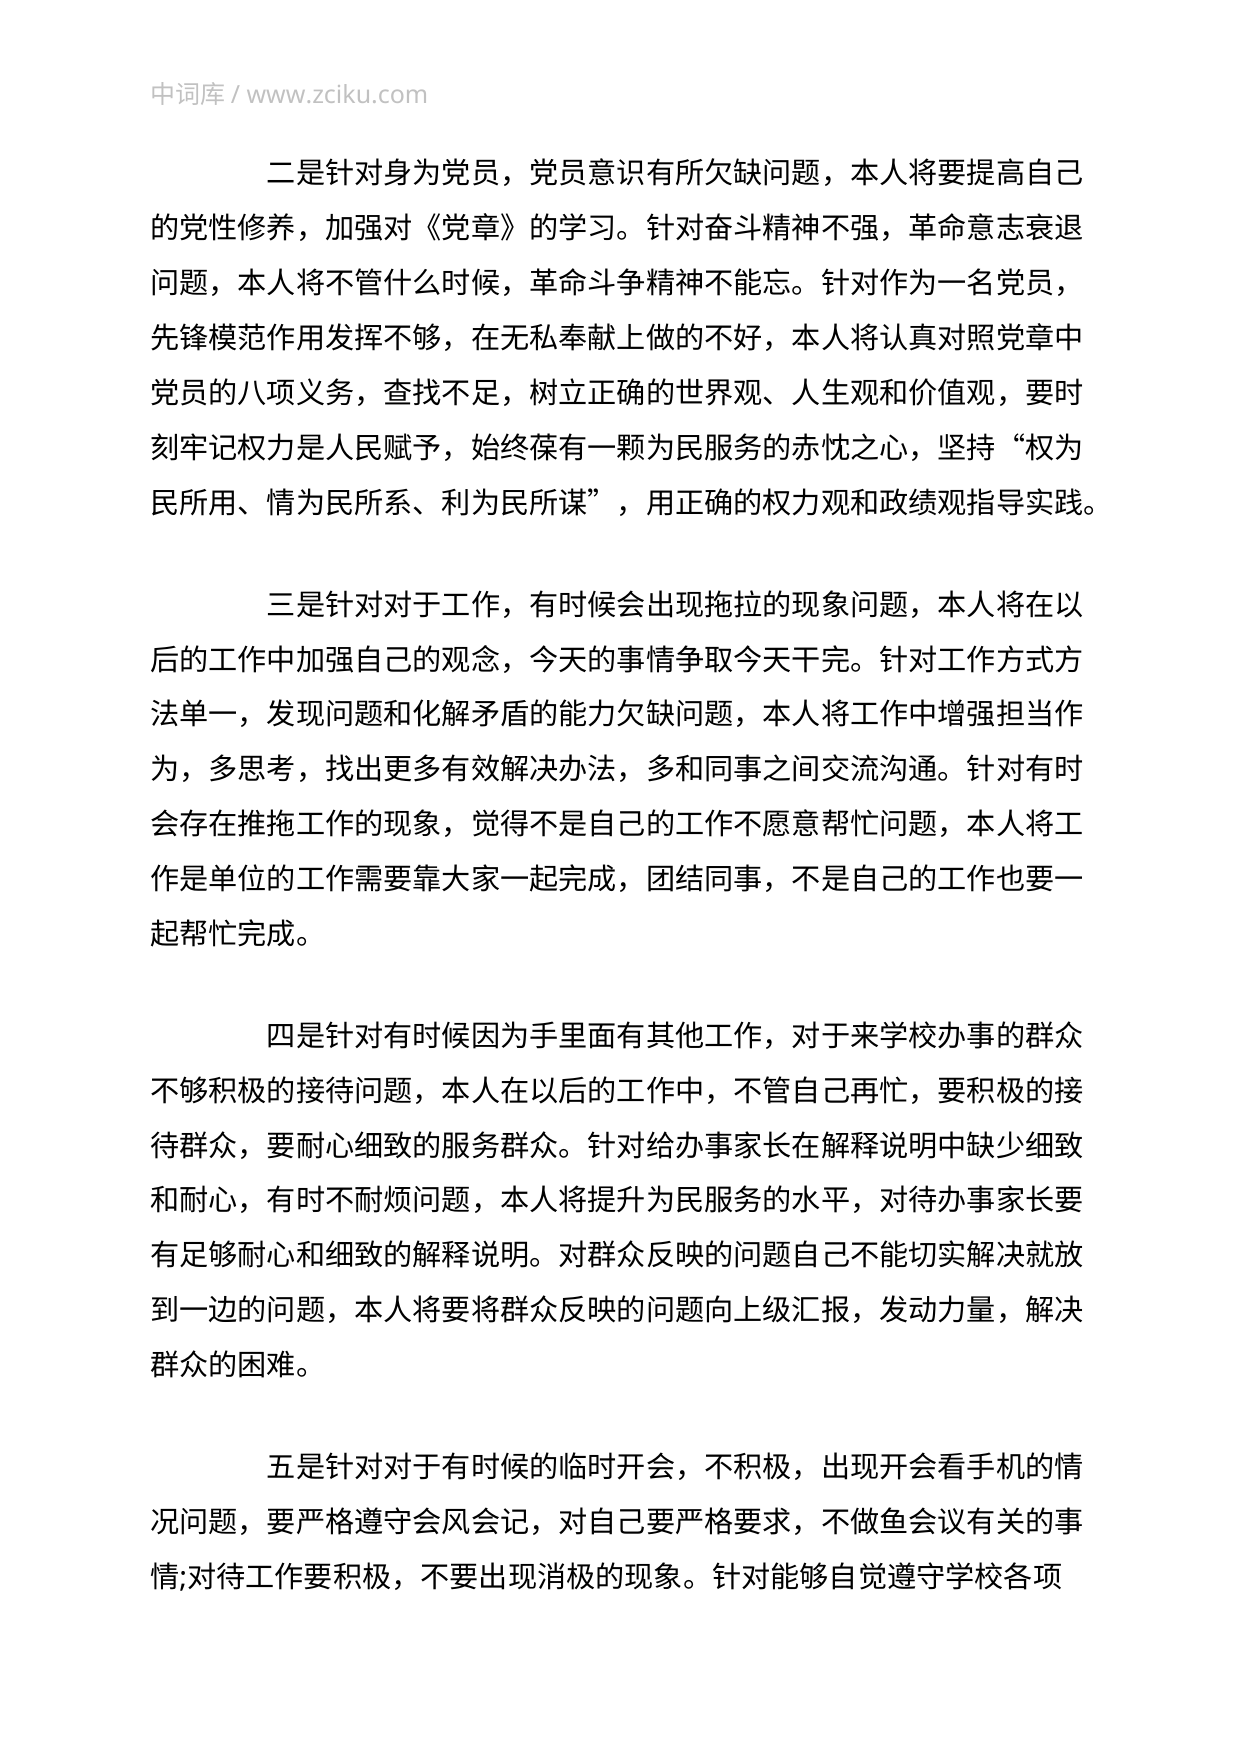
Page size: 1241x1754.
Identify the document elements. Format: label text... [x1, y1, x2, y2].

text 二是针对身为党员，党员意识有所欠缺问题，本人将要提高自己的党性修养，加强对《党章》的学习。针对奋斗精神不强，革命意志衰退问题，本人将不管什么时候，革命斗争精神不能忘。针对作为一名党员，先锋模范作用发挥不够，在无私奉献上做的不好，本人将认真对照党章中党员的八项义务，查找不足，树立正确的世界观、人生观和价值观，要时刻牢记权力是人民赋予，始终葆有一颗为民服务的赤忱之心，坚持“权为民所用、情为民所系、利为民所谋”，用正确的权力观和政绩观指导实践。 [150, 150, 1090, 522]
text 四是针对有时候因为手里面有其他工作，对于来学校办事的群众不够积极的接待问题，本人在以后的工作中，不管自己再忙，要积极的接待群众，要耐心细致的服务群众。针对给办事家长在解释说明中缺少细致和耐心，有时不耐烦问题，本人将提升为民服务的水平，对待办事家长要有足够耐心和细致的解释说明。对群众反映的问题自己不能切实解决就放到一边的问题，本人将要将群众反映的问题向上级汇报，发动力量，解决群众的困难。 [150, 1012, 1090, 1384]
text 三是针对对于工作，有时候会出现拖拉的现象问题，本人将在以后的工作中加强自己的观念，今天的事情争取今天干完。针对工作方式方法单一，发现问题和化解矛盾的能力欠缺问题，本人将工作中增强担当作为，多思考，找出更多有效解决办法，多和同事之间交流沟通。针对有时会存在推拖工作的现象，觉得不是自己的工作不愿意帮忙问题，本人将工作是单位的工作需要靠大家一起完成，团结同事，不是自己的工作也要一起帮忙完成。 [150, 581, 1090, 953]
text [150, 1443, 1090, 1596]
